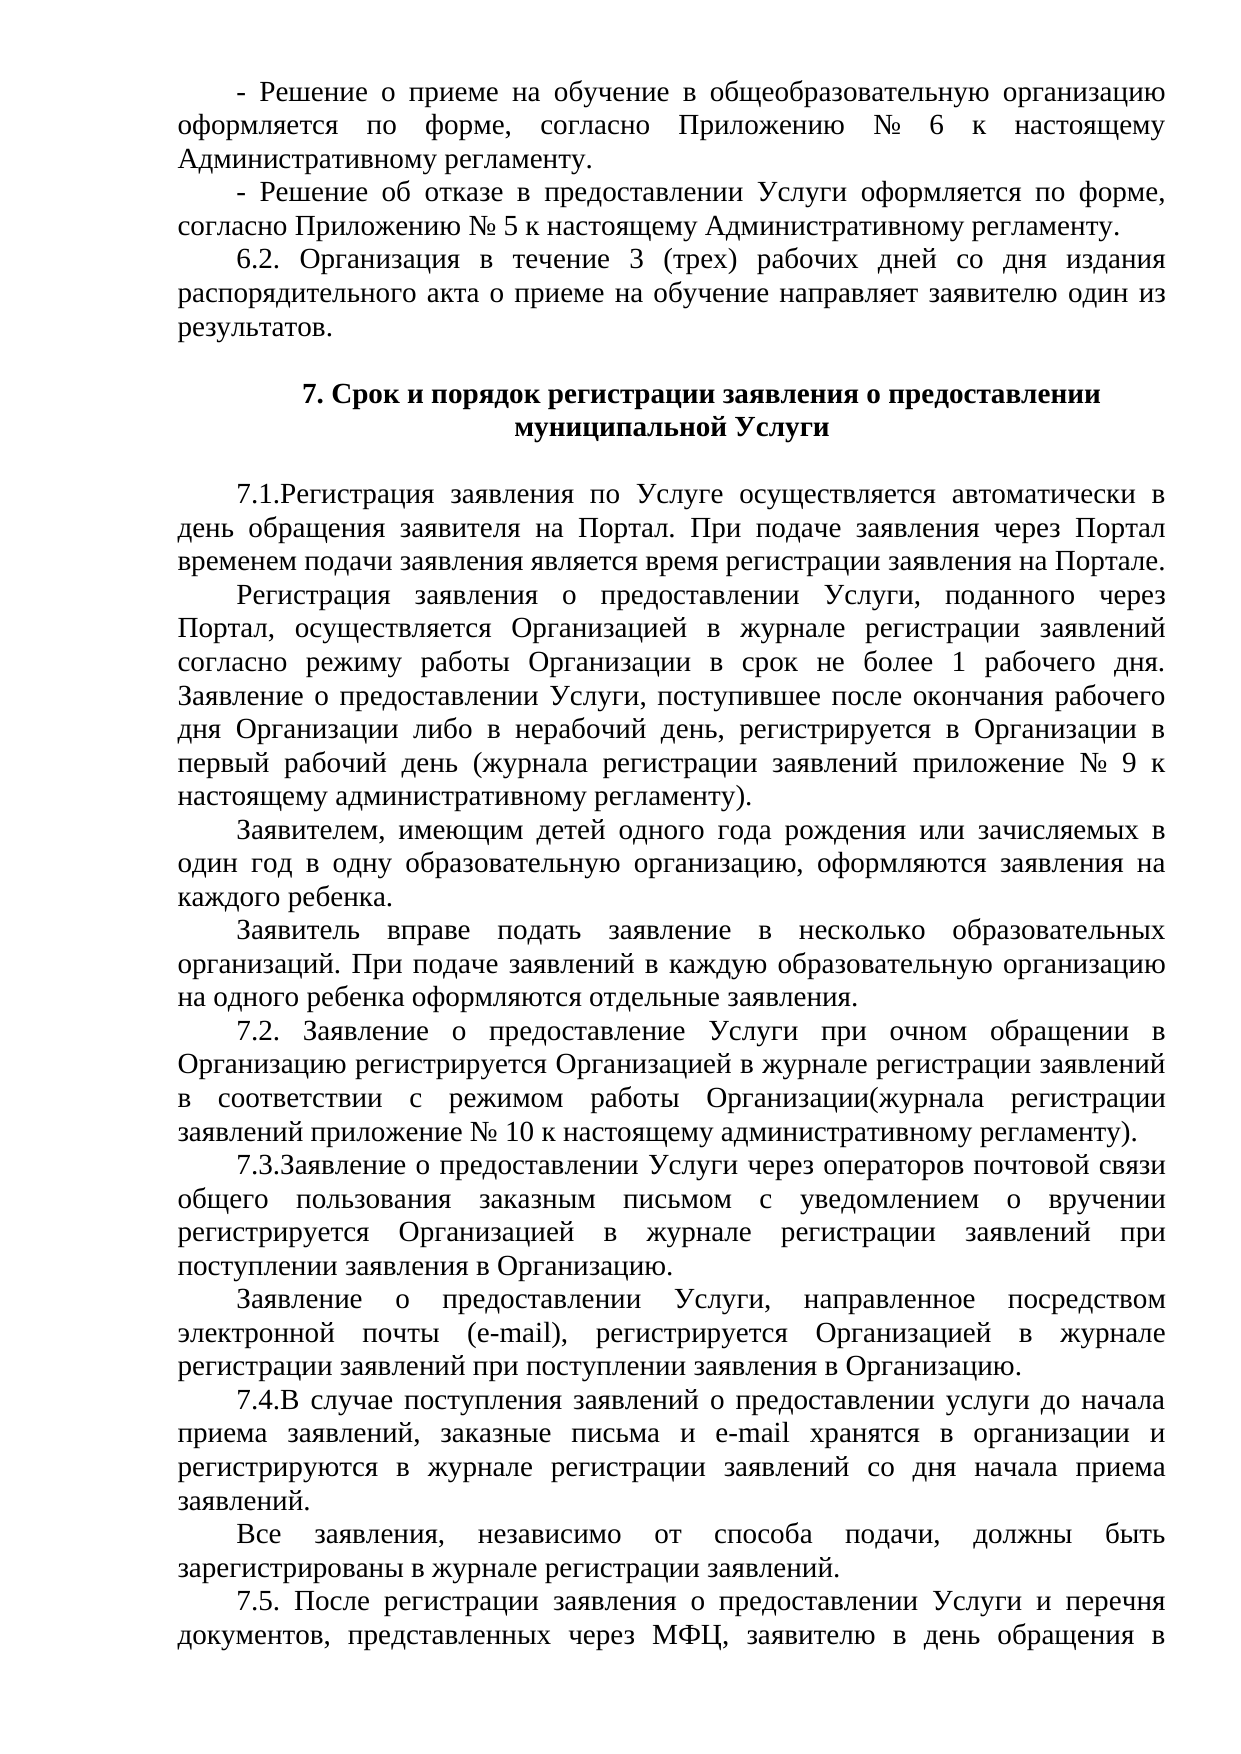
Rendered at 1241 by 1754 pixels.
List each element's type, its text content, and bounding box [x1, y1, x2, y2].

text - Решение об отказе в предоставлении Услуги оформляется по форме, согласно Приложению № 5 к настоящему Административному регламенту. [177, 174, 1167, 242]
text Заявителем, имеющим детей одного года рождения или зачисляемых в один год в одну образовательную организацию, оформляются заявления на каждого ребенка. [177, 812, 1167, 912]
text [177, 1583, 1167, 1650]
text 7.2. Заявление о предоставление Услуги при очном обращении в Организацию регистрируется Организацией в журнале регистрации заявлений в соответствии с режимом работы Организации(журнала регистрации заявлений приложение № 10 к настоящему административному регламенту). [177, 1013, 1167, 1147]
text Все заявления, независимо от способа подачи, должны быть зарегистрированы в журнале регистрации заявлений. [177, 1516, 1167, 1583]
text 7.3.Заявление о предоставлении Услуги через операторов почтовой связи общего пользования заказным письмом с уведомлением о вручении регистрируется Организацией в журнале регистрации заявлений при поступлении заявления в Организацию. [177, 1147, 1167, 1281]
text Заявитель вправе подать заявление в несколько образовательных организаций. При подаче заявлений в каждую образовательную организацию на одного ребенка оформляются отдельные заявления. [177, 912, 1167, 1013]
text Заявление о предоставлении Услуги, направленное посредством электронной почты (e-mail), регистрируется Организацией в журнале регистрации заявлений при поступлении заявления в Организацию. [177, 1281, 1167, 1382]
text 7.1.Регистрация заявления по Услуге осуществляется автоматически в день обращения заявителя на Портал. При подаче заявления через Портал временем подачи заявления является время регистрации заявления на Портале. [177, 476, 1167, 577]
text 7.4.В случае поступления заявлений о предоставлении услуги до начала приема заявлений, заказные письма и e-mail хранятся в организации и регистрируются в журнале регистрации заявлений со дня начала приема заявлений. [177, 1382, 1167, 1516]
text Регистрация заявления о предоставлении Услуги, поданного через Портал, осуществляется Организацией в журнале регистрации заявлений согласно режиму работы Организации в срок не более 1 рабочего дня. Заявление о предоставлении Услуги, поступившее после окончания рабочего дня Организации либо в нерабочий день, регистрируется в Организации в первый рабочий день (журнала регистрации заявлений приложение № 9 к настоящему административному регламенту). [177, 577, 1167, 812]
text 7. Срок и порядок регистрации заявления о предоставлении муниципальной Услуги [177, 376, 1167, 443]
text 6.2. Организация в течение 3 (трех) рабочих дней со дня издания распорядительного акта о приеме на обучение направляет заявителю один из результатов. [177, 242, 1167, 342]
text - Решение о приеме на обучение в общеобразовательную организацию оформляется по форме, согласно Приложению № 6 к настоящему Административному регламенту. [177, 74, 1167, 174]
